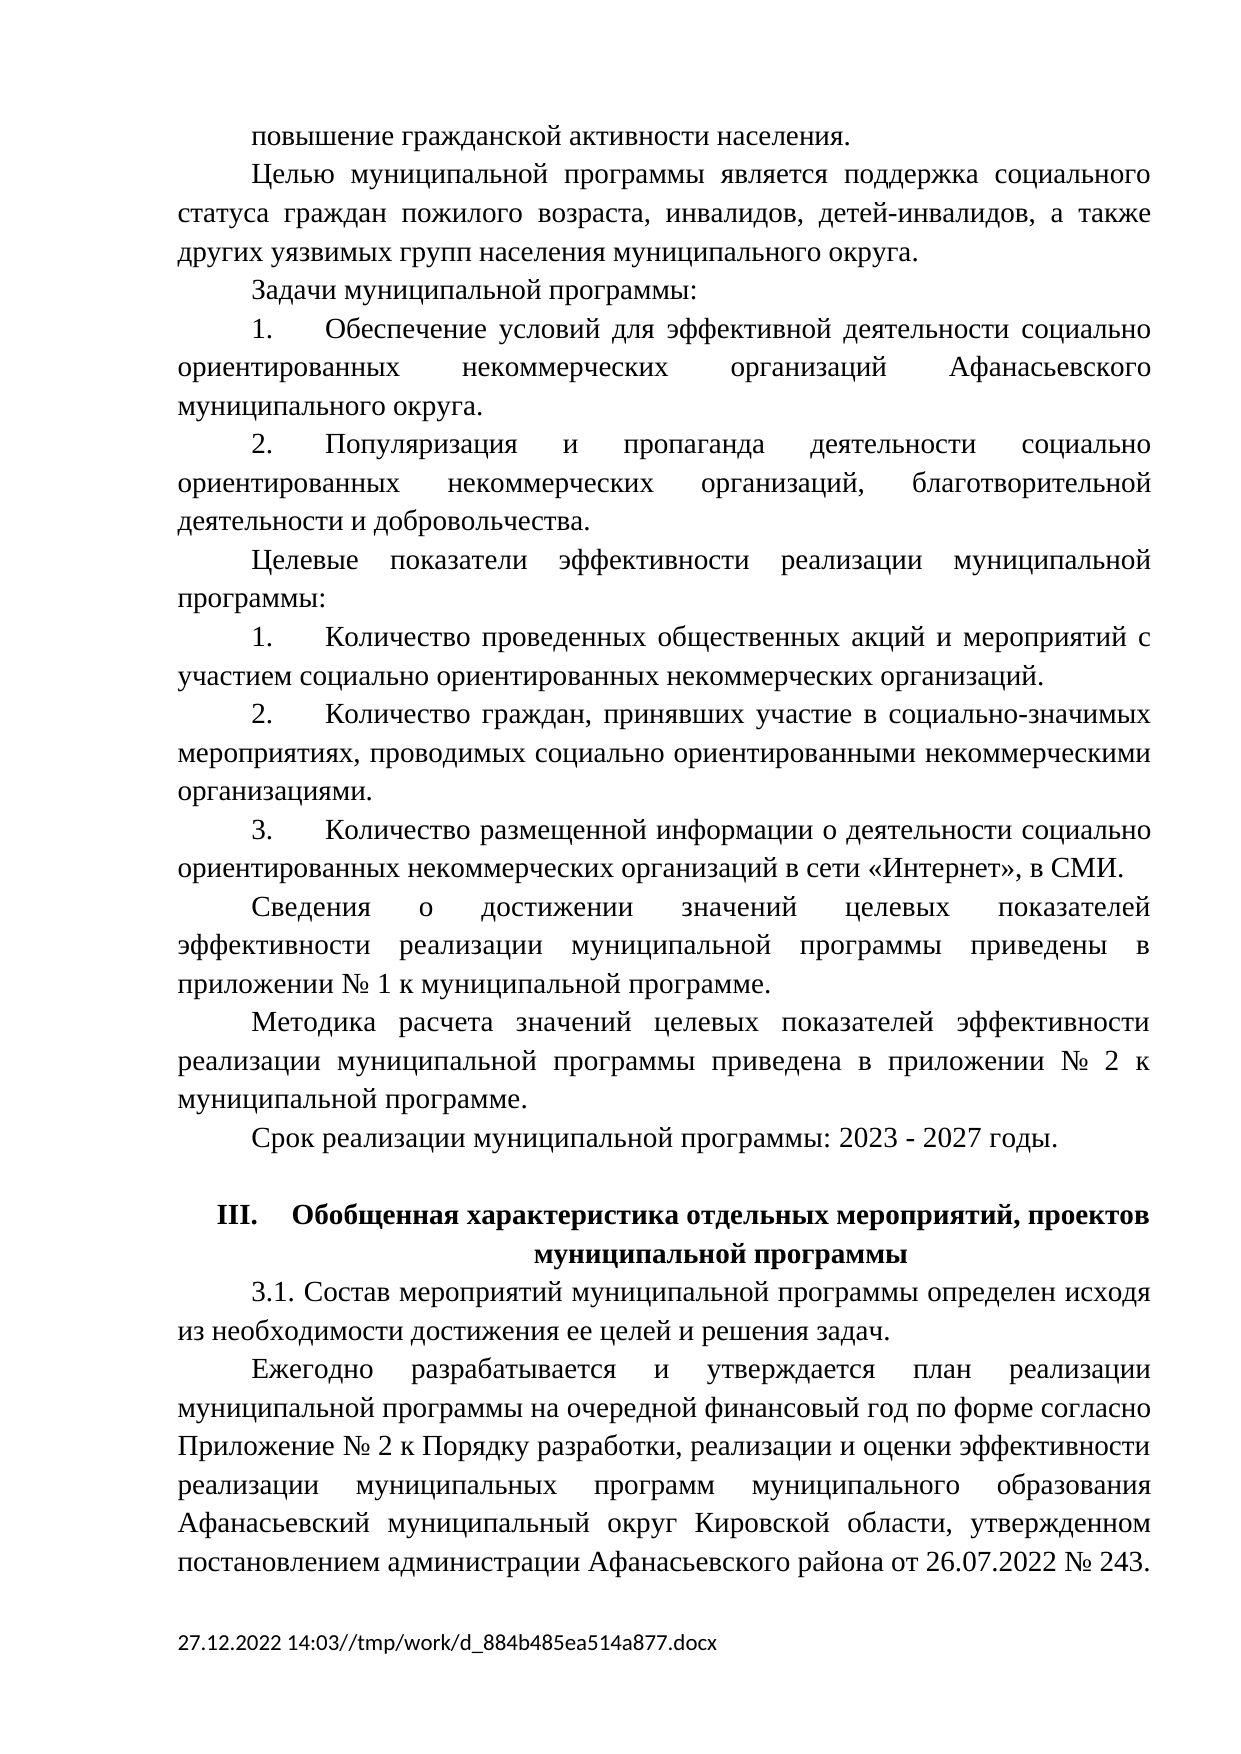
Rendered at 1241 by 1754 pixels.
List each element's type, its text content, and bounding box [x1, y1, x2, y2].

text Сведения о достижении значений целевых показателей эффективности реализации муниципальной программы приведены в приложении № 1 к муниципальной программе. [177, 889, 1152, 999]
text Задачи муниципальной программы: [177, 272, 1152, 306]
text Ежегодно разрабатывается и утверждается план реализации муниципальной программы на очередной финансовый год по форме согласно Приложение № 2 к Порядку разработки, реализации и оценки эффективности реализации муниципальных программ муниципального образования Афанасьевский муниципальный округ Кировской области, утвержденном постановлением администрации Афанасьевского района от 26.07.2022 № 243. [177, 1351, 1152, 1578]
text повышение гражданской активности населения. [177, 118, 1152, 152]
text 3.1. Состав мероприятий муниципальной программы определен исходя из необходимости достижения ее целей и решения задач. [177, 1274, 1152, 1346]
text 1. Количество проведенных общественных акций и мероприятий с участием социально ориентированных некоммерческих организаций. [177, 619, 1152, 691]
text 2. Количество граждан, принявших участие в социально-значимых мероприятиях, проводимых социально ориентированными некоммерческими организациями. [177, 696, 1152, 807]
text Целевые показатели эффективности реализации муниципальной программы: [177, 542, 1152, 614]
text 1. Обеспечение условий для эффективной деятельности социально ориентированных некоммерческих организаций Афанасьевского муниципального округа. [177, 311, 1152, 421]
list Обобщенная характеристика отдельных мероприятий, проектов муниципальной программы [215, 1197, 1152, 1269]
text 2. Популяризация и пропаганда деятельности социально ориентированных некоммерческих организаций, благотворительной деятельности и добровольчества. [177, 426, 1152, 537]
text Методика расчета значений целевых показателей эффективности реализации муниципальной программы приведена в приложении № 2 к муниципальной программе. [177, 1004, 1152, 1115]
text Срок реализации муниципальной программы: 2023 - 2027 годы. [177, 1120, 1152, 1154]
text Целью муниципальной программы является поддержка социального статуса граждан пожилого возраста, инвалидов, детей-инвалидов, а также других уязвимых групп населения муниципального округа. [177, 157, 1152, 267]
text 3. Количество размещенной информации о деятельности социально ориентированных некоммерческих организаций в сети «Интернет», в СМИ. [177, 812, 1152, 884]
